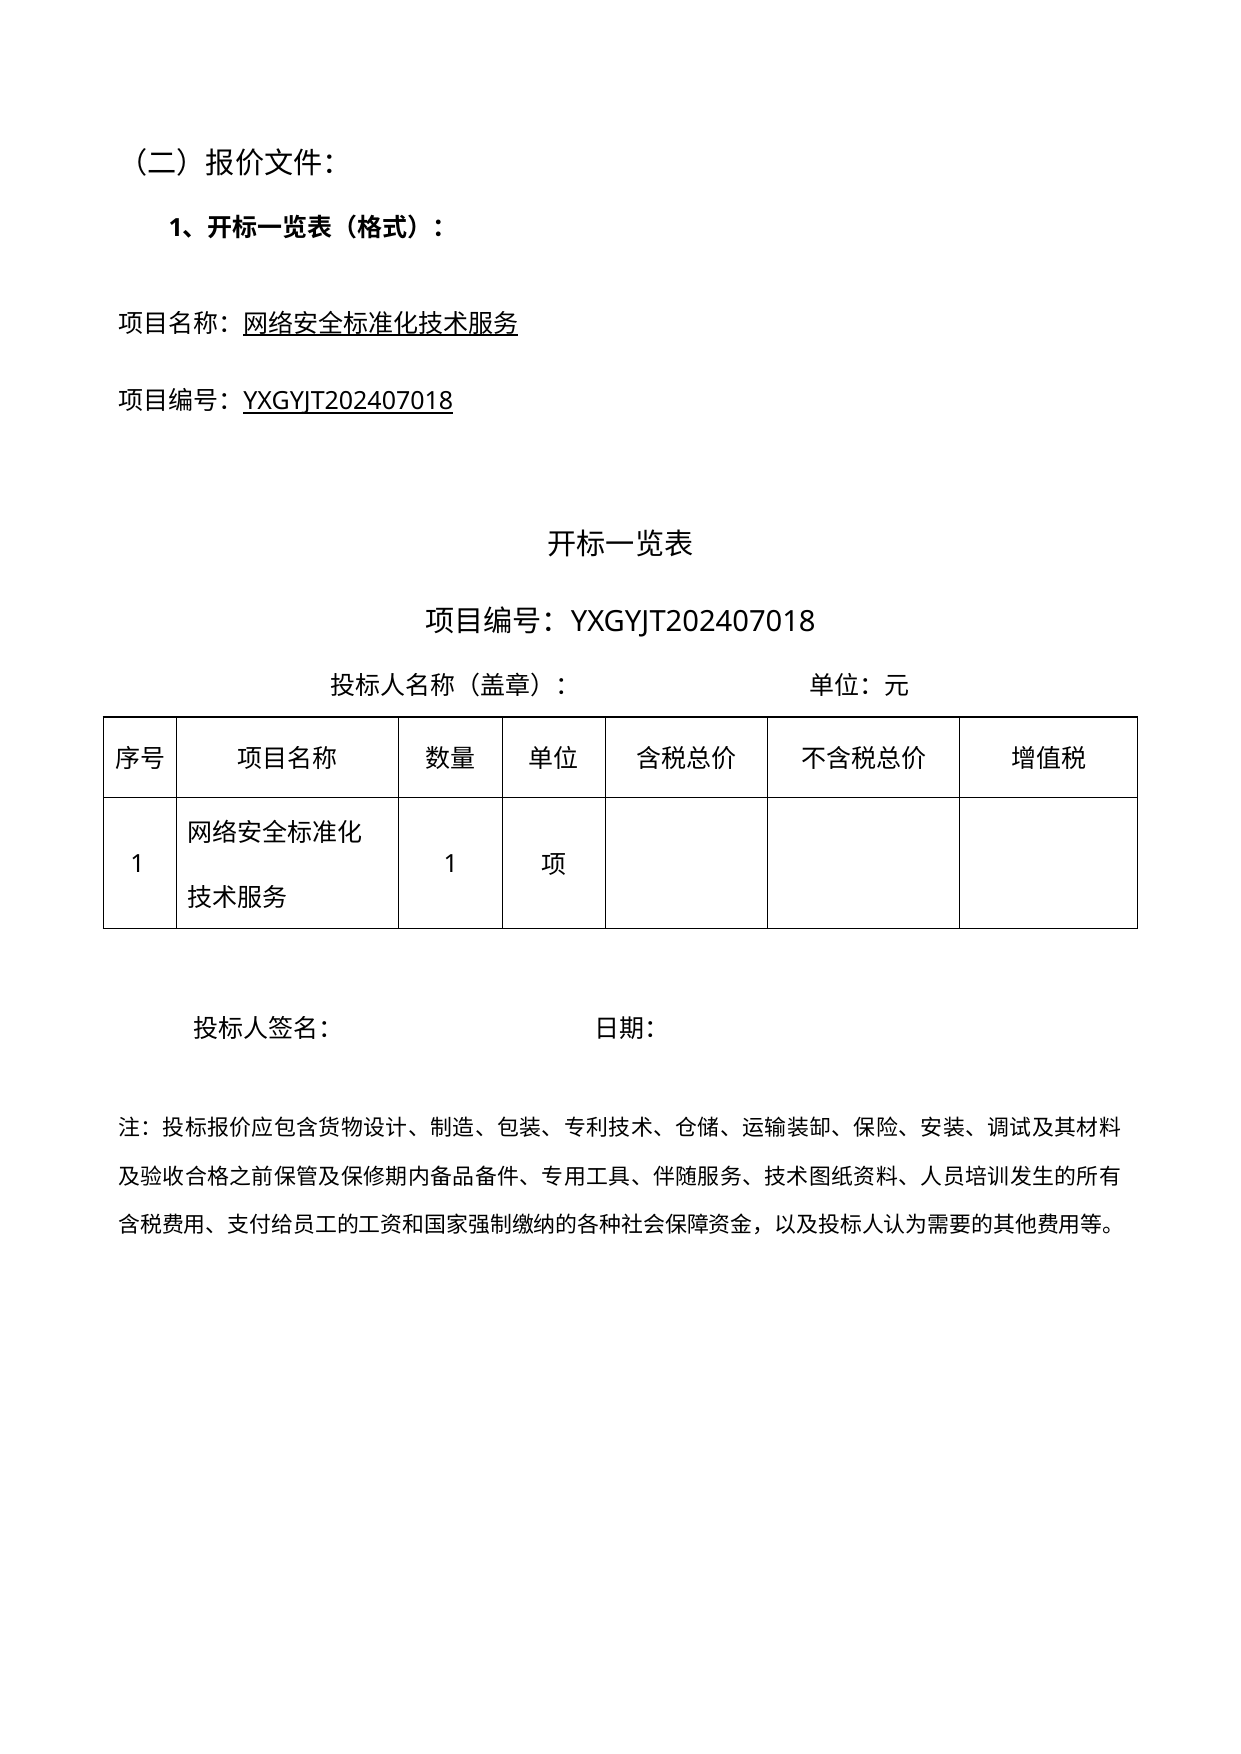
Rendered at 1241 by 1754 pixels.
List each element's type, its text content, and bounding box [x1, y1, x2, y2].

text 项目编号：YXGYJT202407018 [118, 366, 1122, 431]
text 项目名称：网络安全标准化技术服务 [118, 289, 1122, 354]
table_header 项目名称 [177, 718, 398, 797]
table_cell [606, 798, 767, 928]
text 项目编号：YXGYJT202407018 [118, 586, 1122, 651]
table_cell 网络安全标准化技术服务 [177, 798, 398, 928]
text 注：投标报价应包含货物设计、制造、包装、专利技术、仓储、运输装缷、保险、安装、调试及其材料及验收合格之前保管及保修期内备品备件、专用工具、伴随服务、技术图纸资料、人员培训发生的所有含税费用、支付给员工的工资和国家强制缴纳的各种社会保障资金，以及投标人认为需要的其他费用等。 [118, 1109, 1122, 1239]
text 开标一览表 [118, 509, 1122, 574]
list 报价文件： [118, 128, 1122, 193]
table_header 不含税总价 [768, 718, 959, 797]
table_header 增值税 [960, 718, 1137, 797]
table_header 序号 [104, 718, 176, 797]
table_cell [768, 798, 959, 928]
table_cell 1 [104, 798, 176, 928]
table_header 数量 [399, 718, 502, 797]
table_cell [960, 798, 1137, 928]
table_header 单位 [503, 718, 605, 797]
table_cell 1 [399, 798, 502, 928]
text 1、开标一览表（格式）： [118, 193, 1122, 258]
table_header 含税总价 [606, 718, 767, 797]
table_cell 项 [503, 798, 605, 928]
text 投标人名称（盖章）： 单位：元 [118, 651, 1122, 716]
text 投标人签名： 日期： [118, 994, 1122, 1059]
